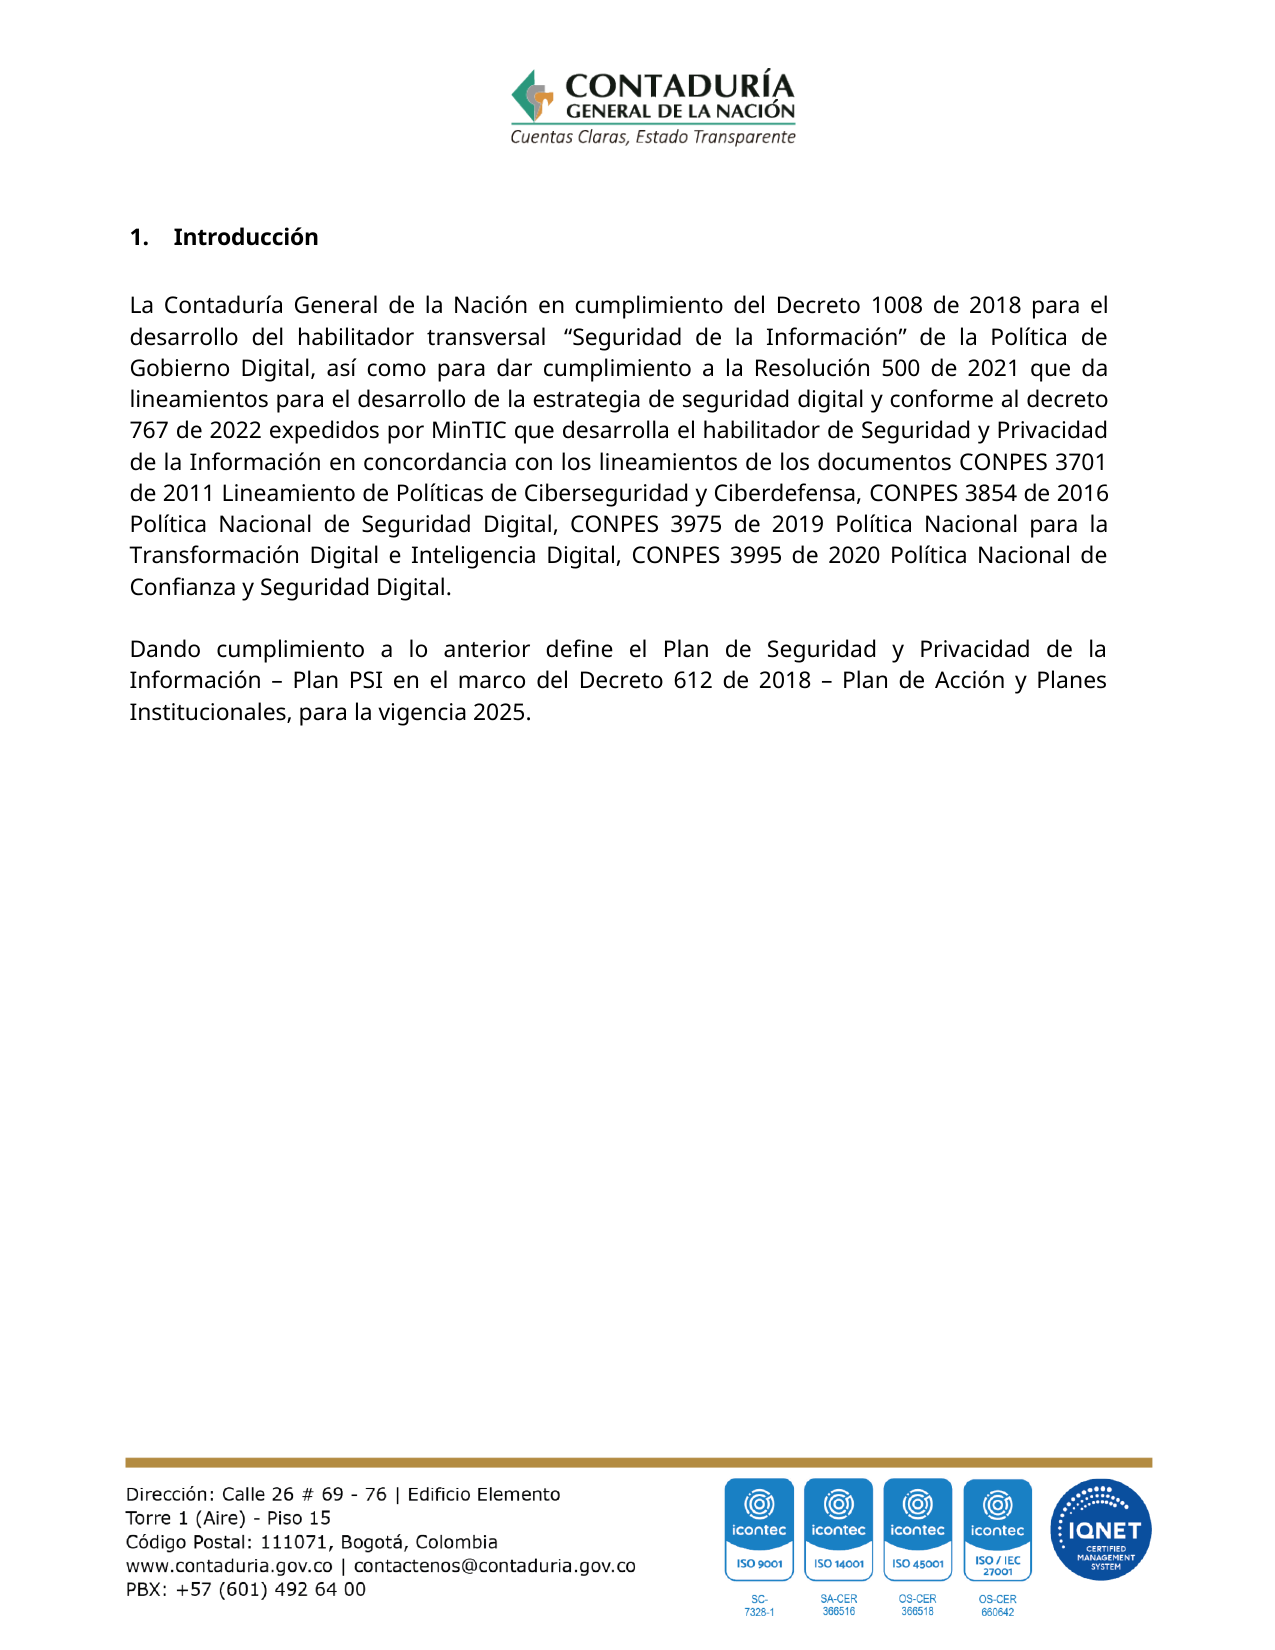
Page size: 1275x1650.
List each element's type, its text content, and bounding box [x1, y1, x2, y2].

picture [125, 1457, 1153, 1616]
subtitle Introducción [129, 221, 1175, 252]
text La Contaduría General de la Nación en cumplimiento del Decreto 1008 de 2018 para el desarrollo del habilitador transversal “Seguridad de la Información” de la Política de Gobierno Digital, así como para dar cumplimiento a la Resolución 500 de 2021 que da lineamientos para el desarrollo de la estrategia de seguridad digital y conforme al decreto 767 de 2022 expedidos por MinTIC que desarrolla el habilitador de Seguridad y Privacidad de la Información en concordancia con los lineamientos de los documentos CONPES 3701 de 2011 Lineamiento de Políticas de Ciberseguridad y Ciberdefensa, CONPES 3854 de 2016 Política Nacional de Seguridad Digital, CONPES 3975 de 2019 Política Nacional para la Transformación Digital e Inteligencia Digital, CONPES 3995 de 2020 Política Nacional de Confianza y Seguridad Digital. [129, 289, 1109, 602]
text Dando cumplimiento a lo anterior define el Plan de Seguridad y Privacidad de la Información – Plan PSI en el marco del Decreto 612 de 2018 – Plan de Acción y Planes Institucionales, para la vigencia 2025. [129, 633, 1108, 727]
picture [498, 68, 796, 147]
